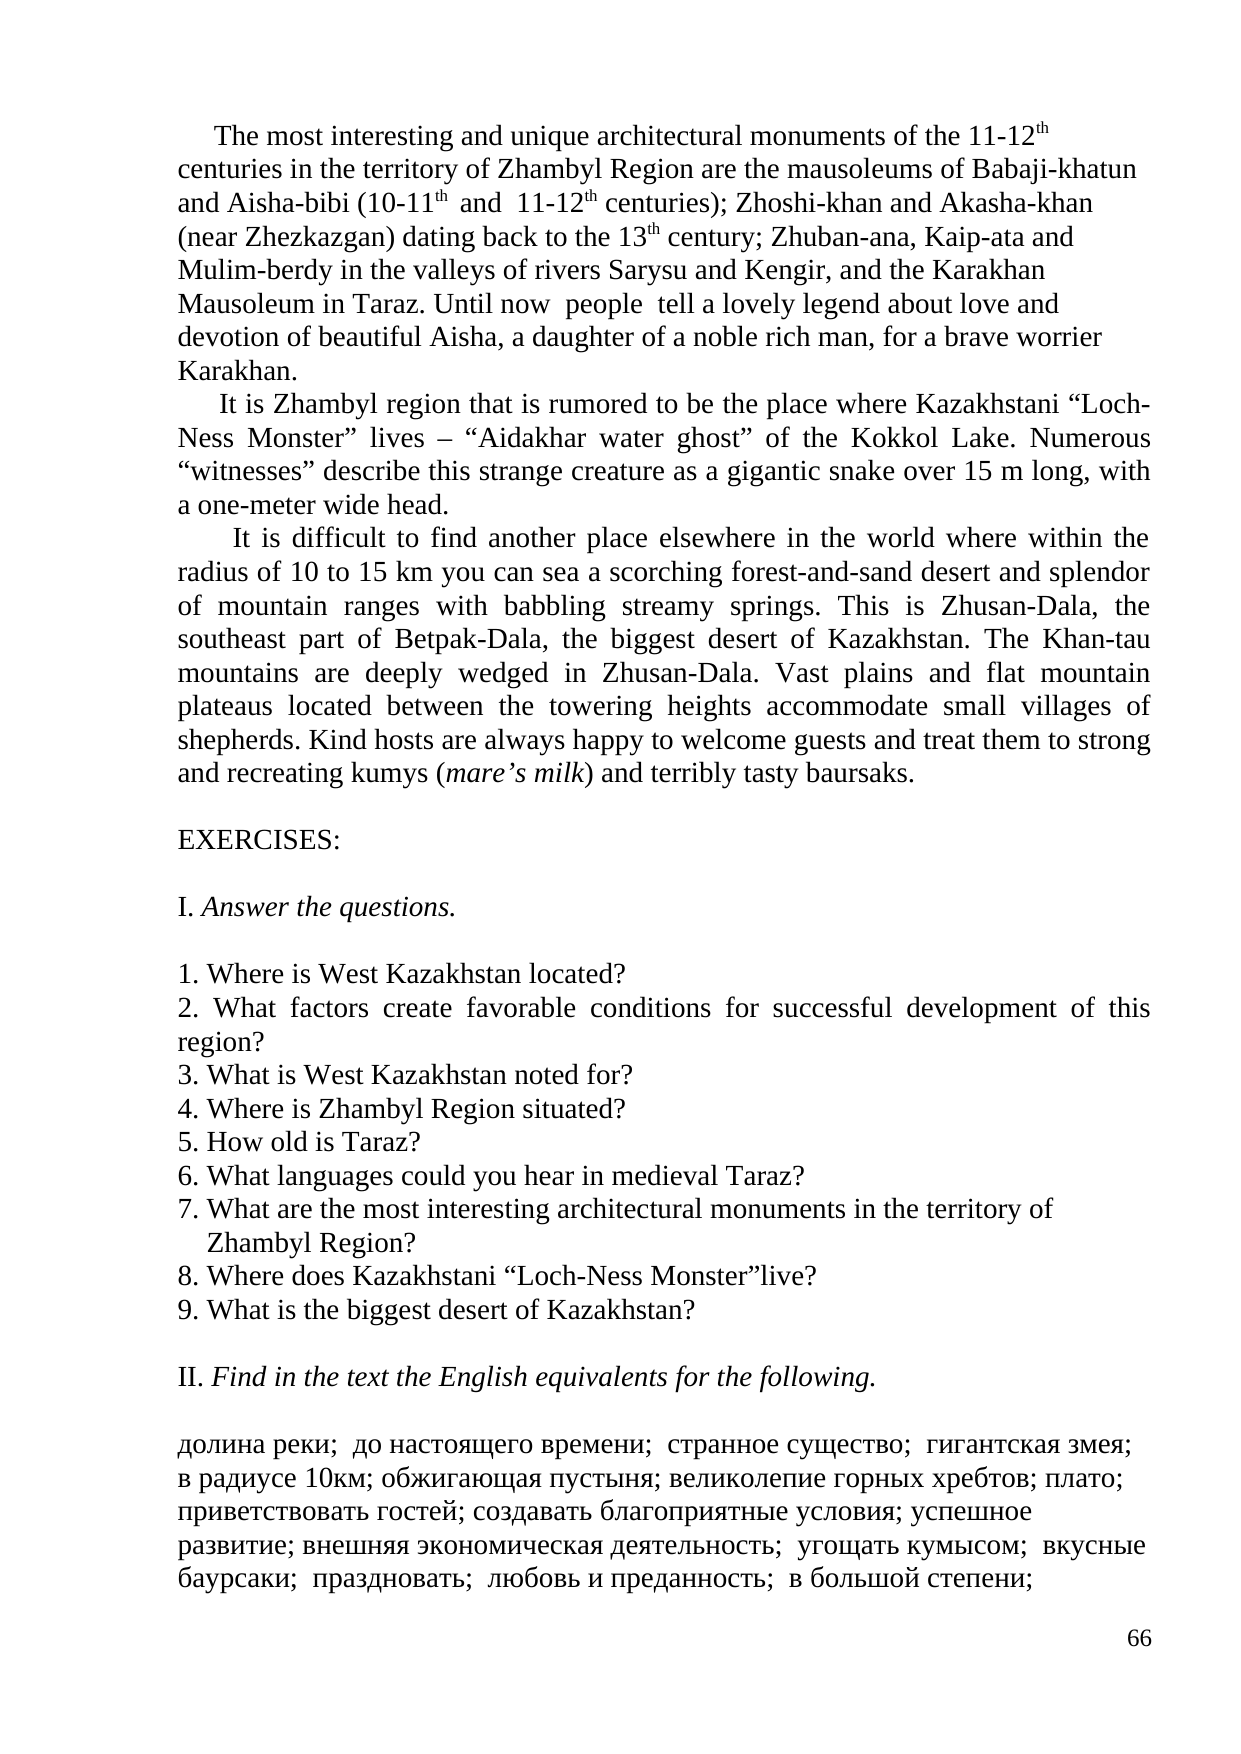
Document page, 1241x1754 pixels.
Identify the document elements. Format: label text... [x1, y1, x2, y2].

text The most interesting and unique architectural monuments of the 11-12th centuries in the territory of Zhambyl Region are the mausoleums of Babaji-khatun and Aisha-bibi (10-11th and 11-12th centuries); Zhoshi-khan and Akasha-khan (near Zhezkazgan) dating back to the 13th century; Zhuban-ana, Kaip-ata and Mulim-berdy in the valleys of rivers Sarysu and Kengir, and the Karakhan Mausoleum in Taraz. Until now people tell a lovely legend about love and devotion of beautiful Aisha, a daughter of a noble rich man, for a brave worrier Karakhan. [177, 118, 1152, 386]
text I. Answer the questions. [177, 889, 1152, 923]
text 4. Where is Zhambyl Region situated? [177, 1091, 1152, 1124]
text 9. What is the biggest desert of Kazakhstan? [177, 1292, 1152, 1326]
text 1. Where is West Kazakhstan located? [177, 957, 1152, 990]
text 5. How old is Taraz? [177, 1124, 1152, 1158]
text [177, 1426, 1152, 1594]
text It is difficult to find another place elsewhere in the world where within the radius of 10 to you can sea a scorching forest-and-sand desert and splendor of mountain ranges with babbling streamy springs. This is Zhusan-Dala, the southeast part of Betpak-Dala, the biggest desert of Kazakhstan. The Khan-tau mountains are deeply wedged in Zhusan-Dala. Vast plains and flat mountain plateaus located between the towering heights accommodate small villages of shepherds. Kind hosts are always happy to welcome guests and treat them to strong and recreating kumys (mare’s milk) and terribly tasty baursaks. [177, 521, 1152, 789]
text Zhambyl Region? [177, 1225, 1152, 1258]
text 3. What is West Kazakhstan noted for? [177, 1057, 1152, 1091]
text It is Zhambyl region that is rumored to be the place where Kazakhstani “Loch-Ness Monster” lives – “Aidakhar water ghost” of the Kokkol Lake. Numerous “witnesses” describe this strange creature as a gigantic snake over long, with a one-meter wide head. [177, 386, 1152, 521]
text 7. What are the most interesting architectural monuments in the territory of [177, 1191, 1152, 1225]
text 8. Where does Kazakhstani “Loch-Ness Monster”live? [177, 1258, 1152, 1292]
text EXERCISES: [177, 822, 1152, 856]
text II. Find in the text the English equivalents for the following. [177, 1359, 1152, 1393]
text 6. What languages could you hear in medieval Taraz? [177, 1158, 1152, 1191]
text 2. What factors create favorable conditions for successful development of this region? [177, 990, 1152, 1057]
